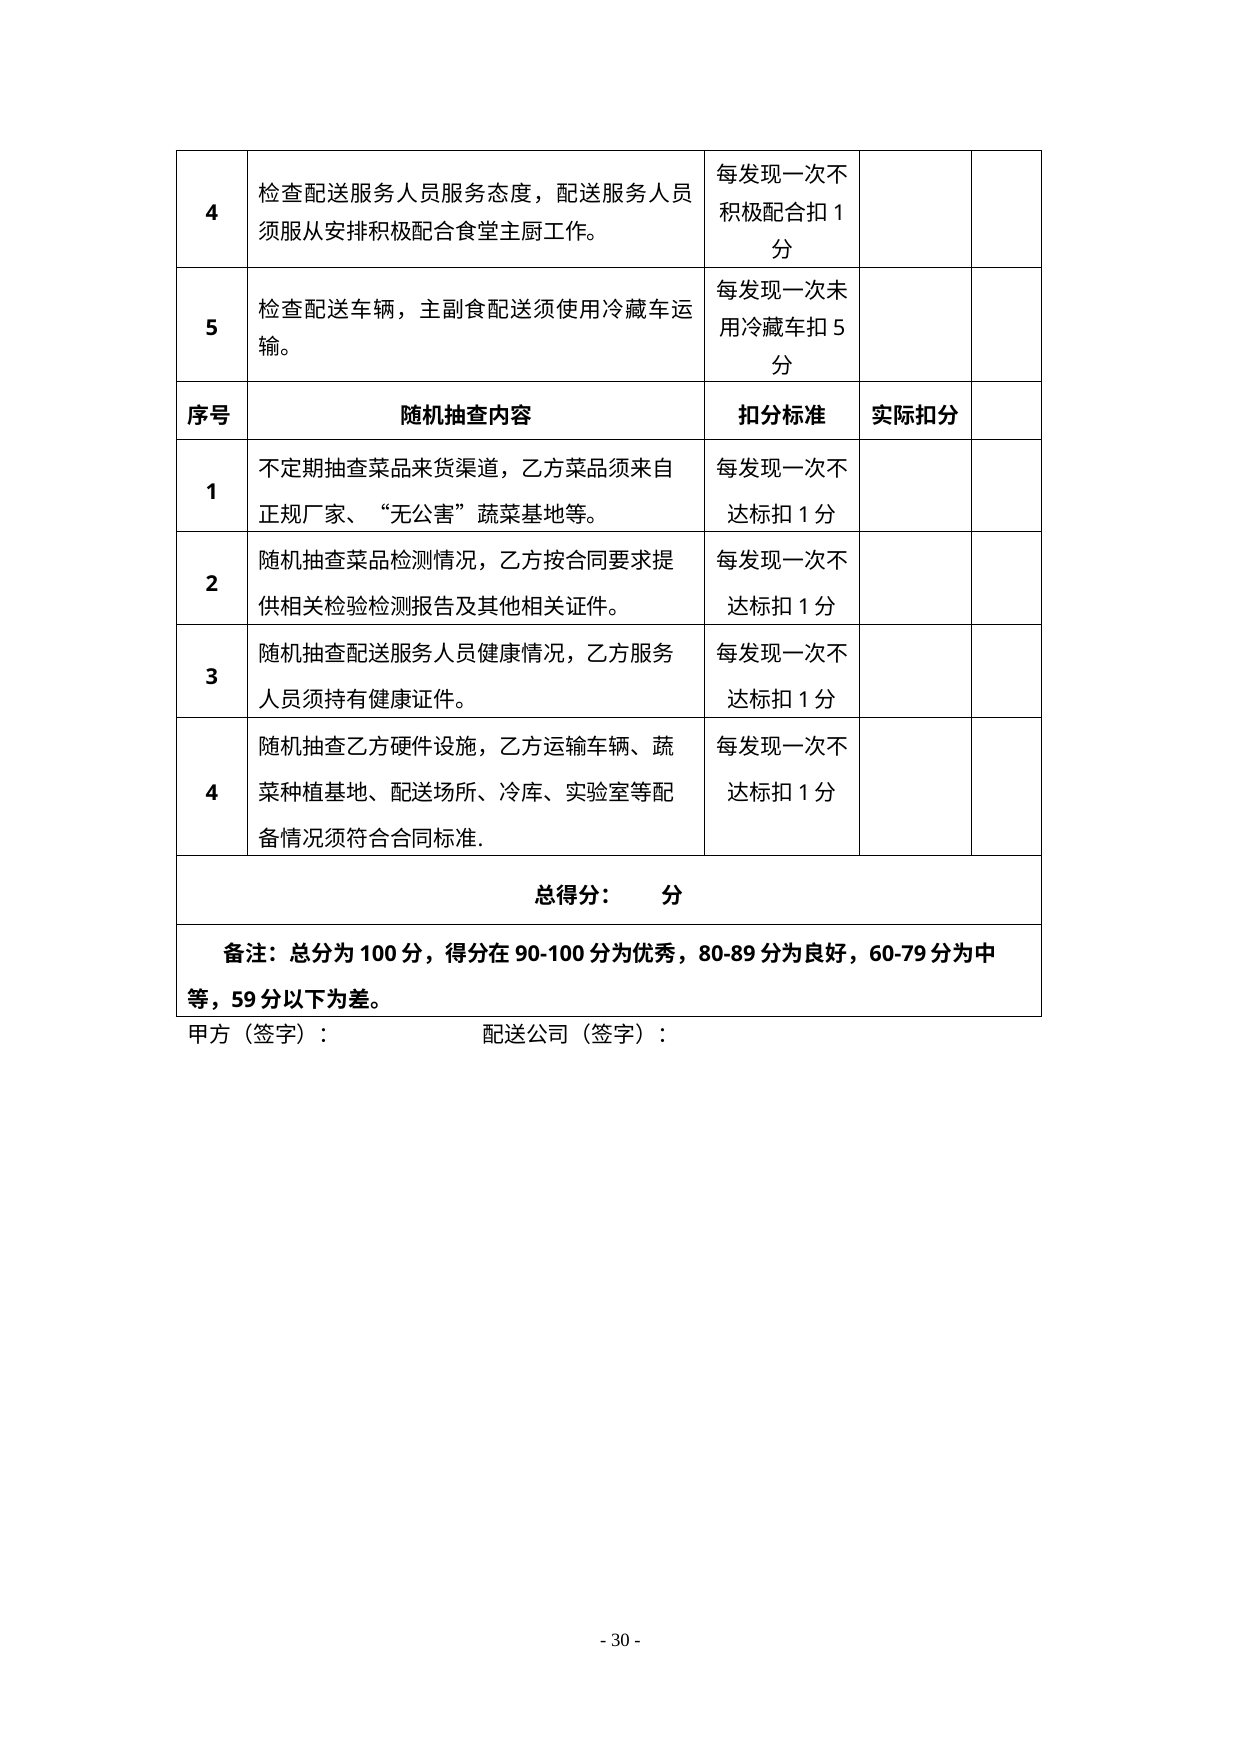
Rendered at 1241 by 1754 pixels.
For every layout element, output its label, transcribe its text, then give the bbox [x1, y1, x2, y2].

table_cell 每发现一次不积极配合扣1分 [705, 151, 859, 267]
table_cell 检查配送服务人员服务态度，配送服务人员须服从安排积极配合食堂主厨工作。 [248, 151, 704, 267]
table_cell 随机抽查配送服务人员健康情况，乙方服务人员须持有健康证件。 [248, 625, 704, 717]
table_cell 扣分标准 [705, 382, 859, 438]
table_cell [972, 151, 1041, 267]
table_cell 每发现一次不达标扣1分 [705, 440, 859, 531]
table_cell 1 [177, 440, 247, 531]
table_cell 实际扣分 [860, 382, 971, 438]
table_cell 随机抽查菜品检测情况，乙方按合同要求提供相关检验检测报告及其他相关证件。 [248, 532, 704, 624]
table_cell 2 [177, 532, 247, 624]
table_cell [860, 625, 971, 717]
table_cell [972, 532, 1041, 624]
table_cell 每发现一次不达标扣1分 [705, 718, 859, 855]
table_cell 每发现一次未用冷藏车扣5分 [705, 268, 859, 381]
table_cell [860, 718, 971, 855]
table_cell 总得分： 分 [177, 856, 1041, 923]
table_cell 4 [177, 718, 247, 855]
table_cell [972, 718, 1041, 855]
table_cell [972, 625, 1041, 717]
table_cell 检查配送车辆，主副食配送须使用冷藏车运输。 [248, 268, 704, 381]
table_cell 每发现一次不达标扣1分 [705, 625, 859, 717]
table_cell [972, 268, 1041, 381]
table_cell 5 [177, 268, 247, 381]
table_cell 4 [177, 151, 247, 267]
table_cell 随机抽查内容 [248, 382, 704, 438]
table_cell [972, 382, 1041, 438]
table_cell [860, 268, 971, 381]
table_cell 不定期抽查菜品来货渠道，乙方菜品须来自正规厂家、“无公害”蔬菜基地等。 [248, 440, 704, 531]
table_cell [860, 532, 971, 624]
table_cell 序号 [177, 382, 247, 438]
table_cell [860, 151, 971, 267]
table_cell [860, 440, 971, 531]
table_cell 备注：总分为100分，得分在90-100分为优秀，80-89分为良好，60-79分为中等，59分以下为差。 [177, 925, 1041, 1016]
text 甲方（签字）： 配送公司（签字）： [187, 1017, 1053, 1049]
table_cell [972, 440, 1041, 531]
table_cell 3 [177, 625, 247, 717]
table_cell 随机抽查乙方硬件设施，乙方运输车辆、蔬菜种植基地、配送场所、冷库、实验室等配备情况须符合合同标准. [248, 718, 704, 855]
table_cell 每发现一次不达标扣1分 [705, 532, 859, 624]
